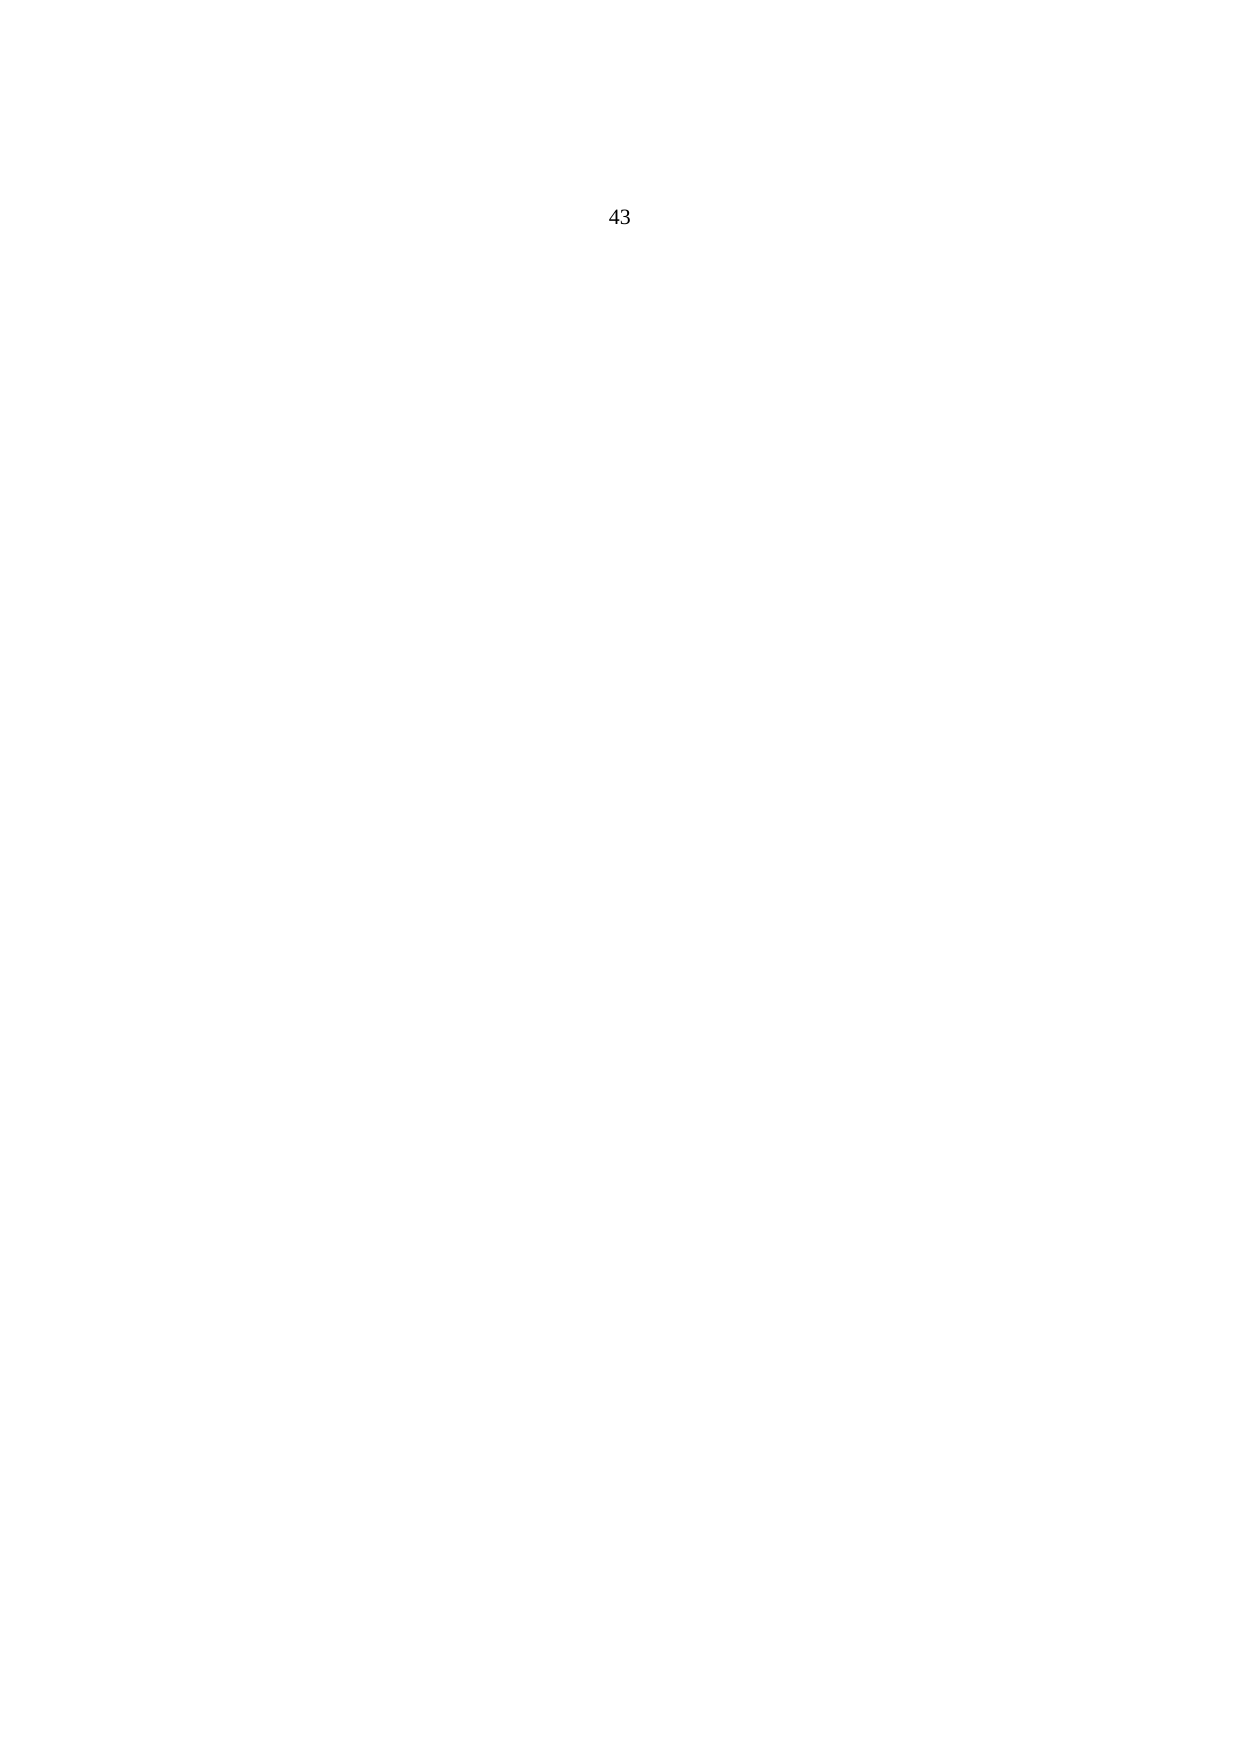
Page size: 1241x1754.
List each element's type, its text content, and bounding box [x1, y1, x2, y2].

text 43 [150, 204, 1089, 229]
